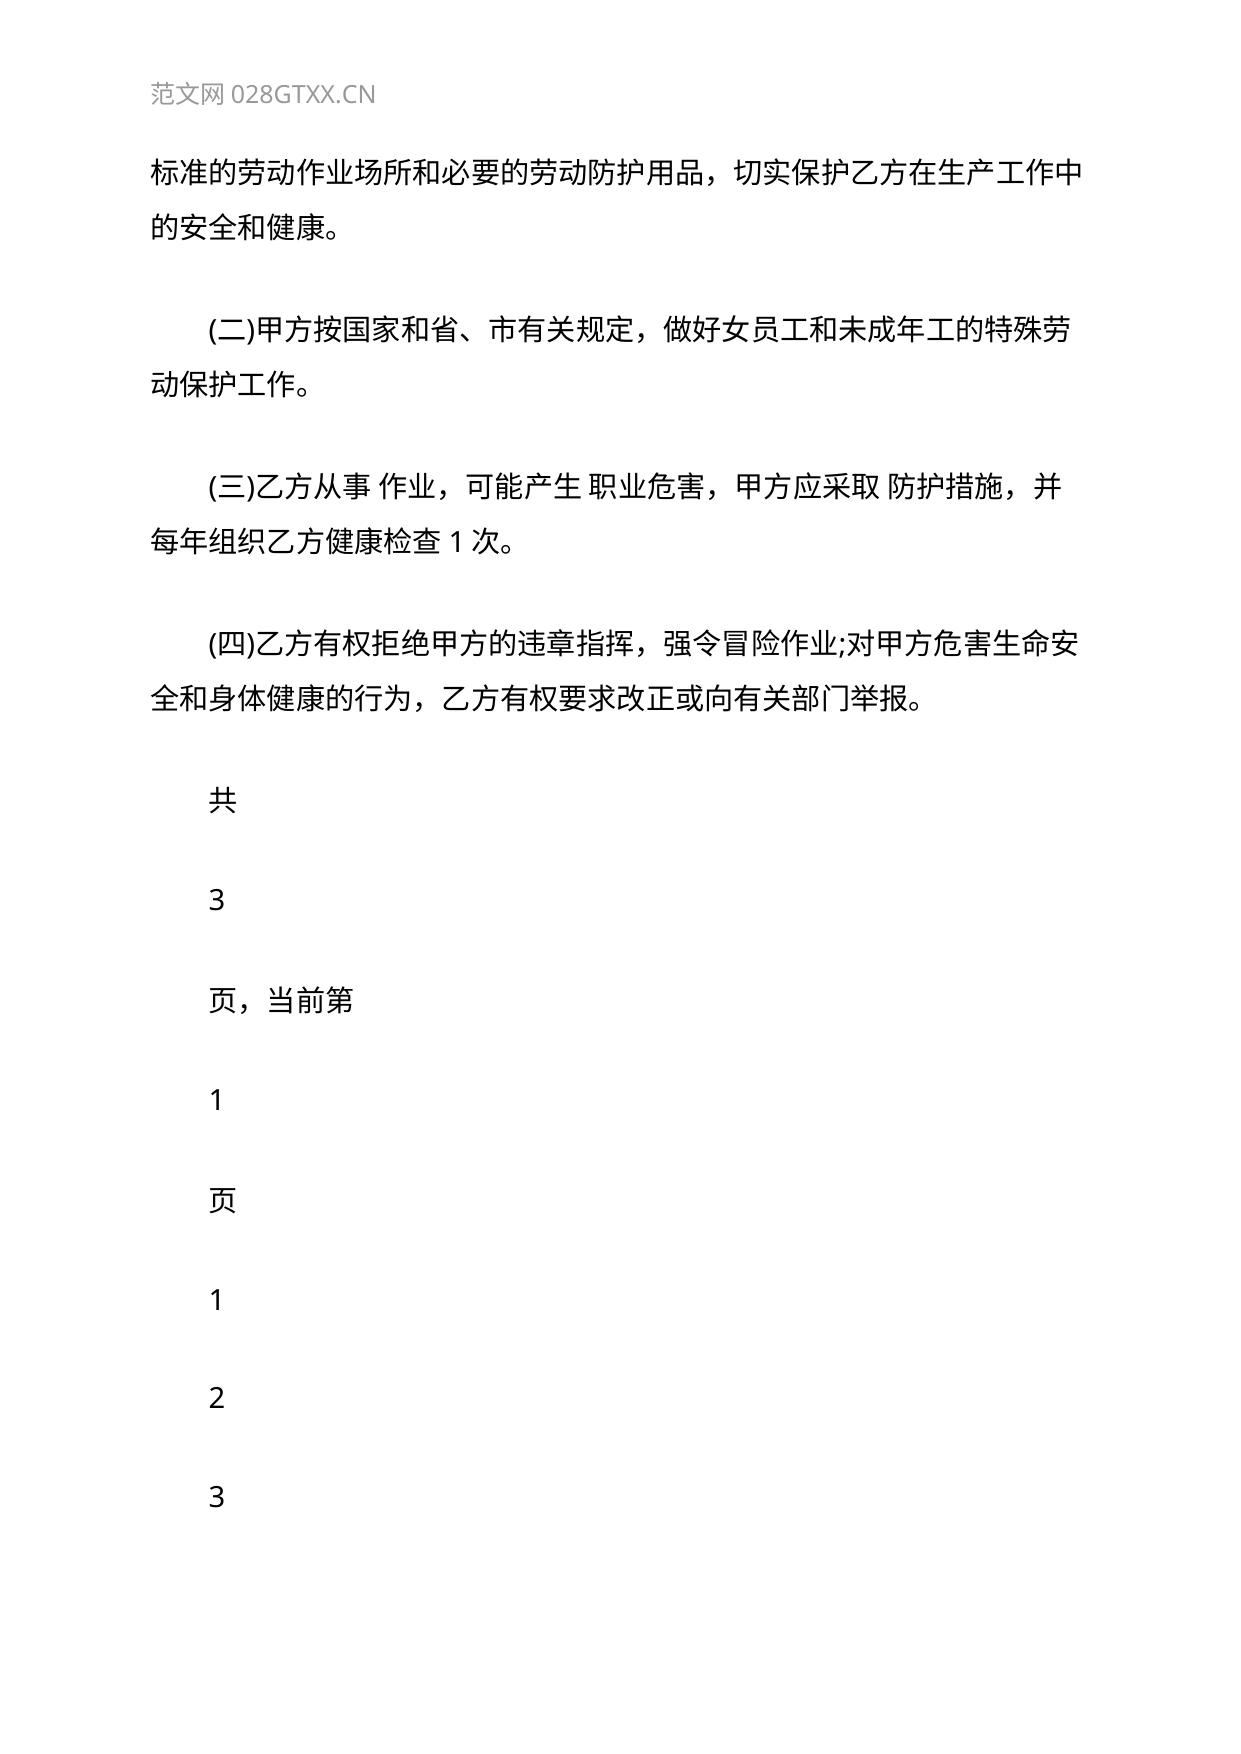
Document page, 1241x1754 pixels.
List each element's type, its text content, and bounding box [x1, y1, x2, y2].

text 共 [150, 777, 1090, 819]
text (三)乙方从事 作业，可能产生 职业危害，甲方应采取 防护措施，并每年组织乙方健康检查 1次。 [150, 463, 1090, 561]
text 1 [150, 1279, 1090, 1319]
text 2 [150, 1378, 1090, 1417]
text 3 [150, 879, 1090, 919]
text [150, 150, 1090, 247]
text 1 [150, 1079, 1090, 1119]
text 3 [150, 1476, 1090, 1516]
text 页，当前第 [150, 977, 1090, 1020]
text (二)甲方按国家和省、市有关规定，做好女员工和未成年工的特殊劳动保护工作。 [150, 307, 1090, 404]
text (四)乙方有权拒绝甲方的违章指挥，强令冒险作业;对甲方危害生命安全和身体健康的行为，乙方有权要求改正或向有关部门举报。 [150, 620, 1090, 718]
text 页 [150, 1178, 1090, 1220]
